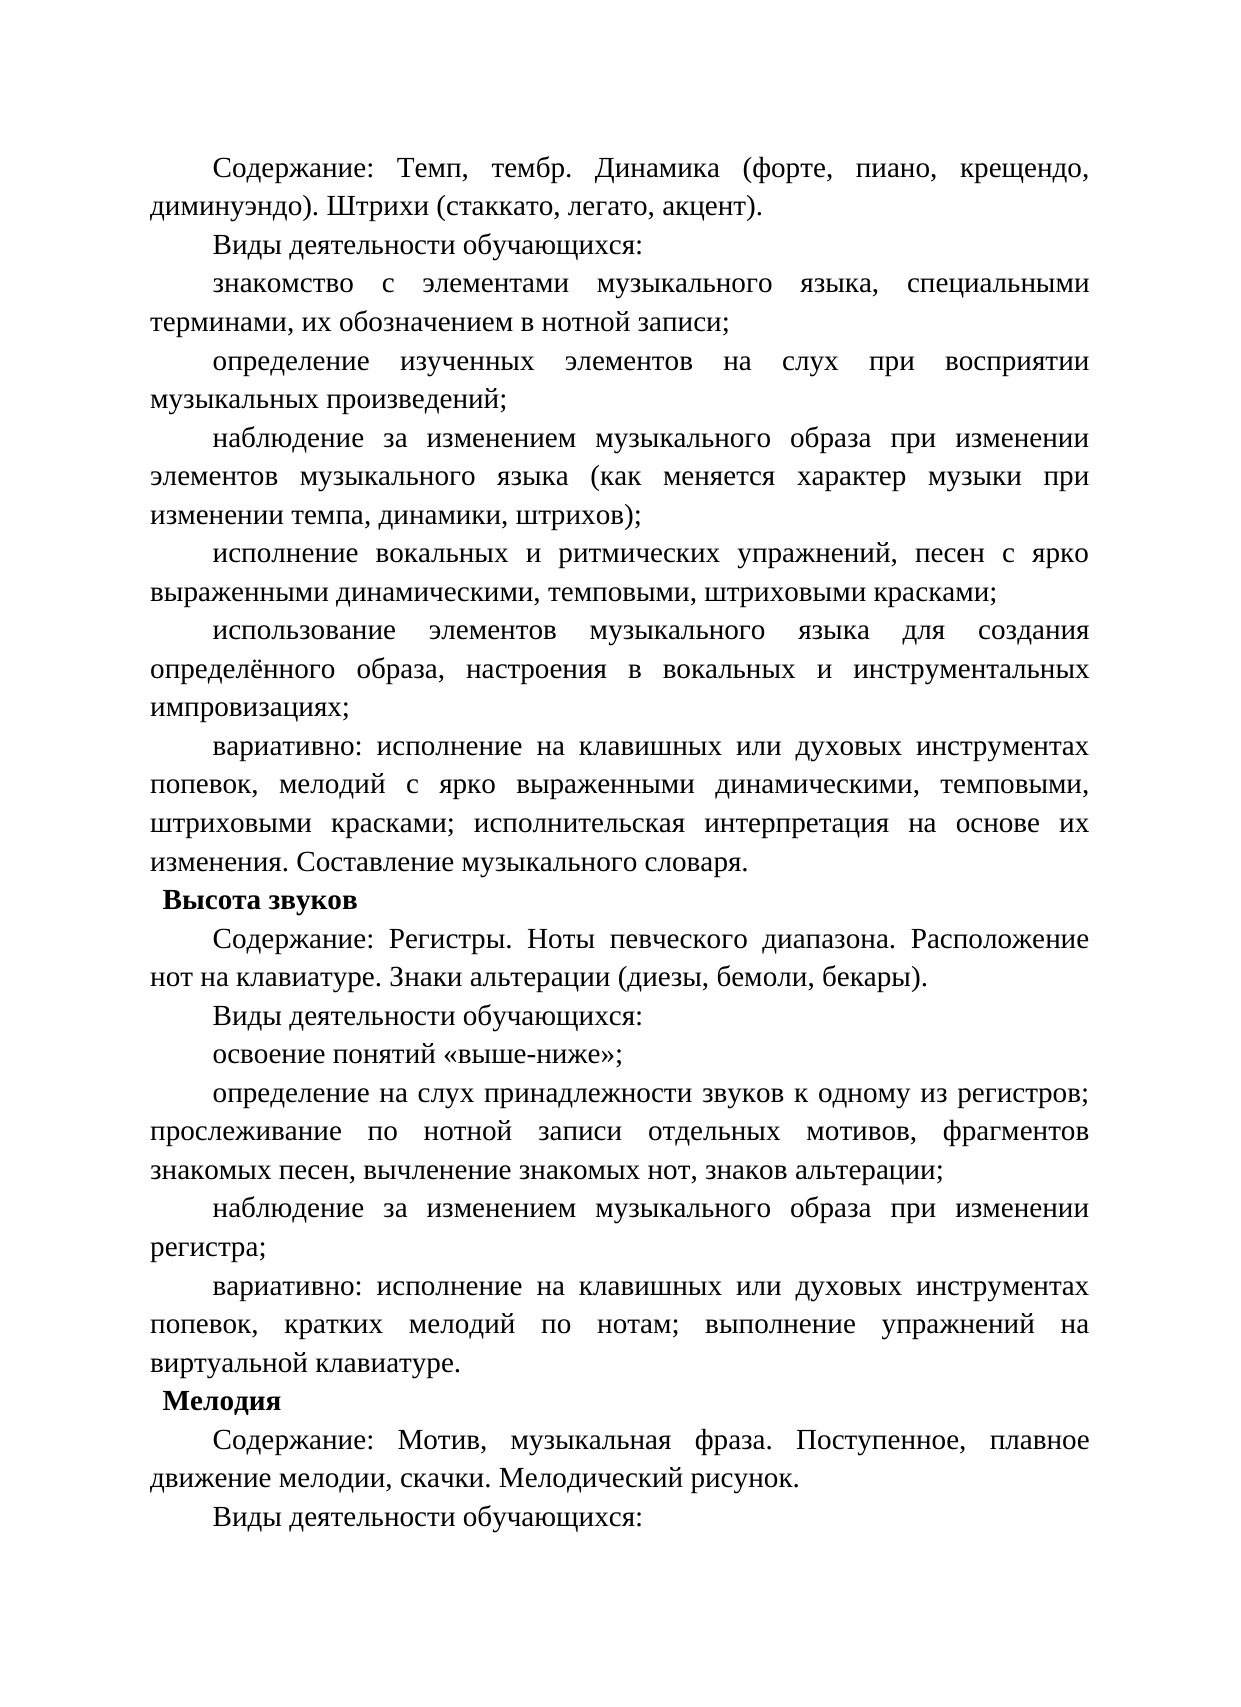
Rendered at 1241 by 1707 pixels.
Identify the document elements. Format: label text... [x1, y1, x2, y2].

text определение изученных элементов на слух при восприятии музыкальных произведений; [150, 343, 1090, 415]
text использование элементов музыкального языка для создания определённого образа, настроения в вокальных и инструментальных импровизациях; [150, 612, 1090, 723]
text Виды деятельности обучающихся: [150, 998, 1090, 1031]
text наблюдение за изменением музыкального образа при изменении регистра; [150, 1191, 1090, 1263]
text знакомство с элементами музыкального языка, специальными терминами, их обозначением в нотной записи; [150, 266, 1090, 338]
text определение на слух принадлежности звуков к одному из регистров; прослеживание по нотной записи отдельных мотивов, фрагментов знакомых песен, вычленение знакомых нот, знаков альтерации; [150, 1075, 1090, 1186]
text Содержание: Темп, тембр. Динамика (форте, пиано, крещендо, диминуэндо). Штрихи (стаккато, легато, акцент). [150, 150, 1090, 222]
text вариативно: исполнение на клавишных или духовых инструментах попевок, кратких мелодий по нотам; выполнение упражнений на виртуальной клавиатуре. [150, 1268, 1090, 1378]
text Содержание: Регистры. Ноты певческого диапазона. Расположение нот на клавиатуре. Знаки альтерации (диезы, бемоли, бекары). [150, 921, 1090, 993]
text Мелодия [162, 1383, 1090, 1417]
text Высота звуков [162, 882, 1090, 916]
text наблюдение за изменением музыкального образа при изменении элементов музыкального языка (как меняется характер музыки при изменении темпа, динамики, штрихов); [150, 420, 1090, 530]
text Виды деятельности обучающихся: [150, 1499, 1090, 1532]
text Содержание: Мотив, музыкальная фраза. Поступенное, плавное движение мелодии, скачки. Мелодический рисунок. [150, 1422, 1090, 1494]
text исполнение вокальных и ритмических упражнений, песен с ярко выраженными динамическими, темповыми, штриховыми красками; [150, 535, 1090, 607]
text освоение понятий «выше-ниже»; [150, 1036, 1090, 1070]
text вариативно: исполнение на клавишных или духовых инструментах попевок, мелодий с ярко выраженными динамическими, темповыми, штриховыми красками; исполнительская интерпретация на основе их изменения. Составление музыкального словаря. [150, 728, 1090, 877]
text Виды деятельности обучающихся: [150, 227, 1090, 261]
